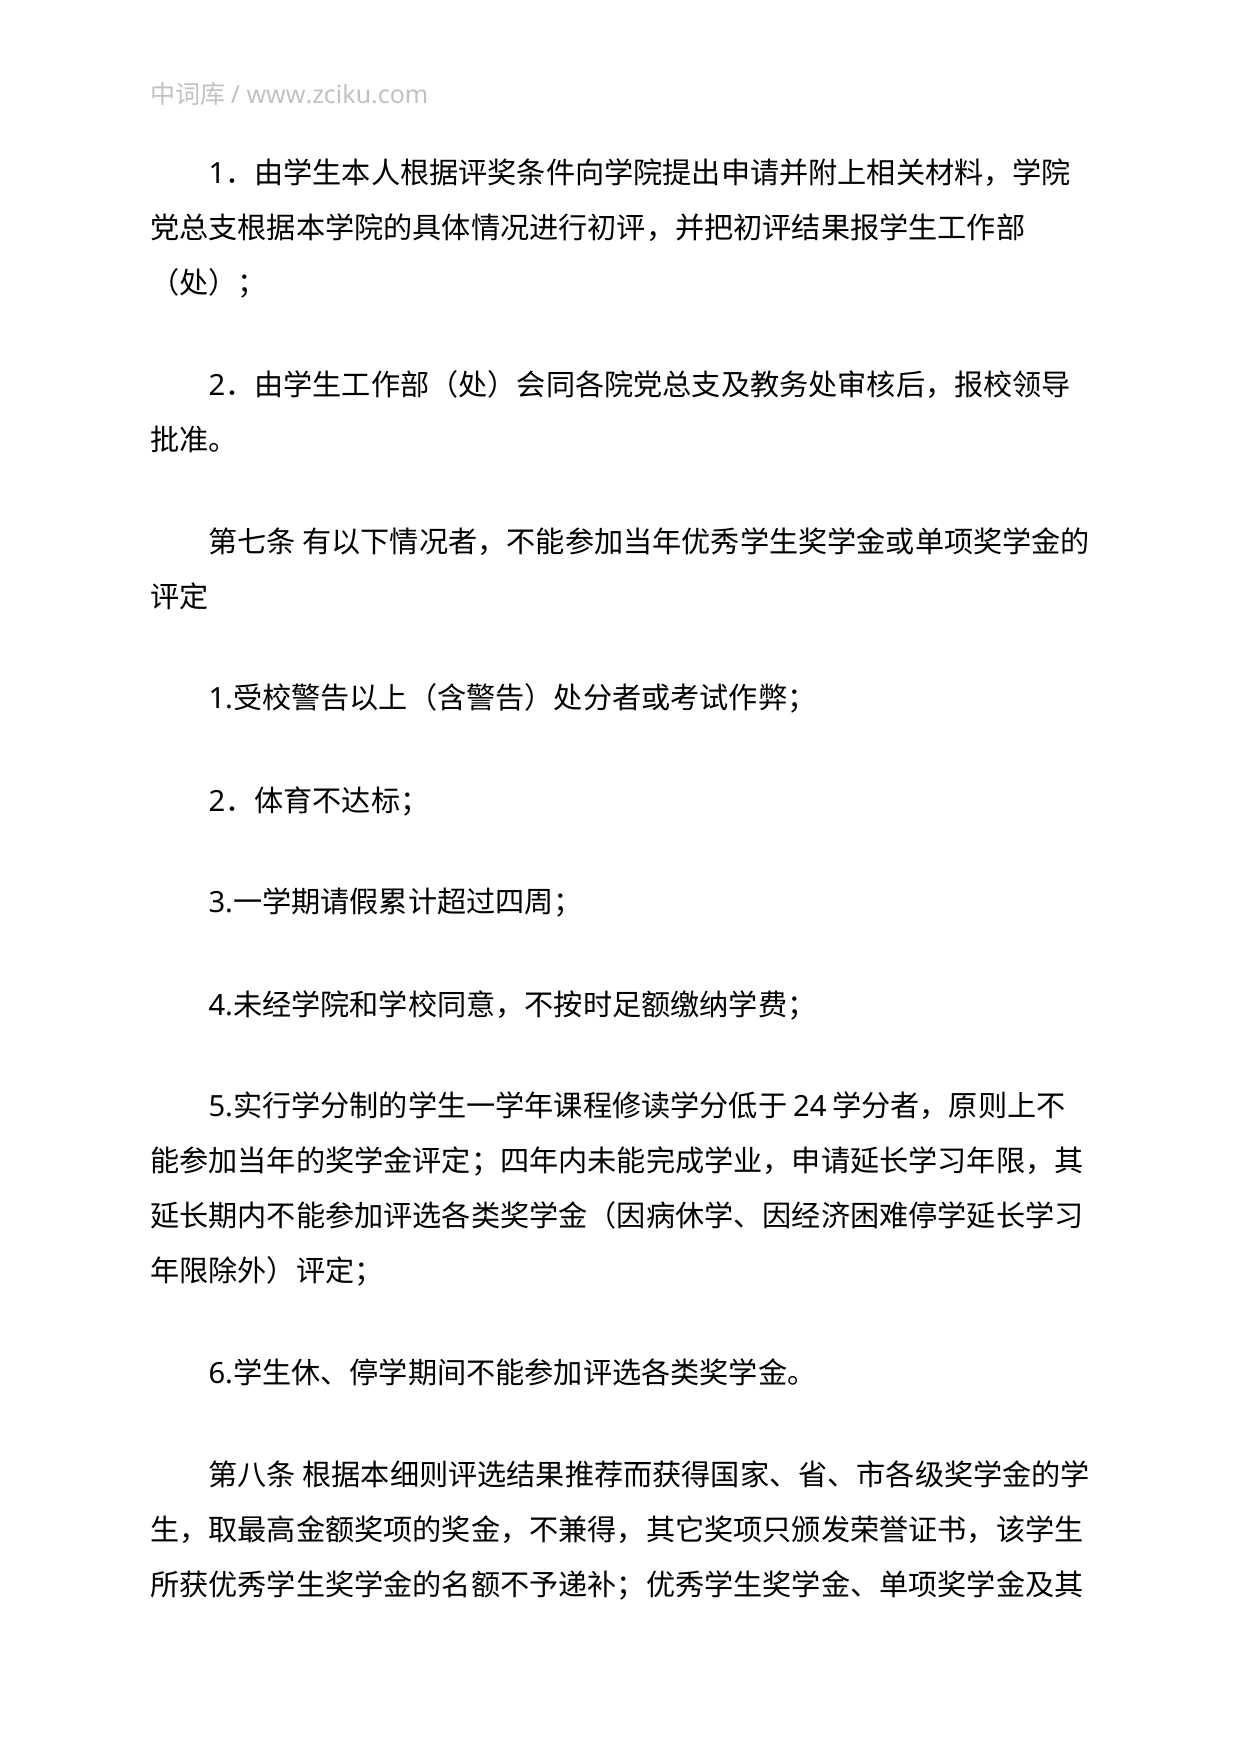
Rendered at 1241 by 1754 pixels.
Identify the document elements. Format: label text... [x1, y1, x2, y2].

text 4.未经学院和学校同意，不按时足额缴纳学费； [150, 981, 1090, 1023]
text 3.一学期请假累计超过四周； [150, 879, 1090, 921]
text 第七条 有以下情况者，不能参加当年优秀学生奖学金或单项奖学金的评定 [150, 518, 1090, 616]
text 1.受校警告以上（含警告）处分者或考试作弊； [150, 675, 1090, 717]
text 2．体育不达标； [150, 777, 1090, 819]
text 5.实行学分制的学生一学年课程修读学分低于24学分者，原则上不能参加当年的奖学金评定；四年内未能完成学业，申请延长学习年限，其延长期内不能参加评选各类奖学金（因病休学、因经济困难停学延长学习年限除外）评定； [150, 1083, 1090, 1290]
text 6.学生休、停学期间不能参加评选各类奖学金。 [150, 1349, 1090, 1392]
text 2．由学生工作部（处）会同各院党总支及教务处审核后，报校领导批准。 [150, 362, 1090, 459]
text 1．由学生本人根据评奖条件向学院提出申请并附上相关材料，学院党总支根据本学院的具体情况进行初评，并把初评结果报学生工作部（处）； [150, 150, 1090, 302]
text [150, 1452, 1090, 1604]
